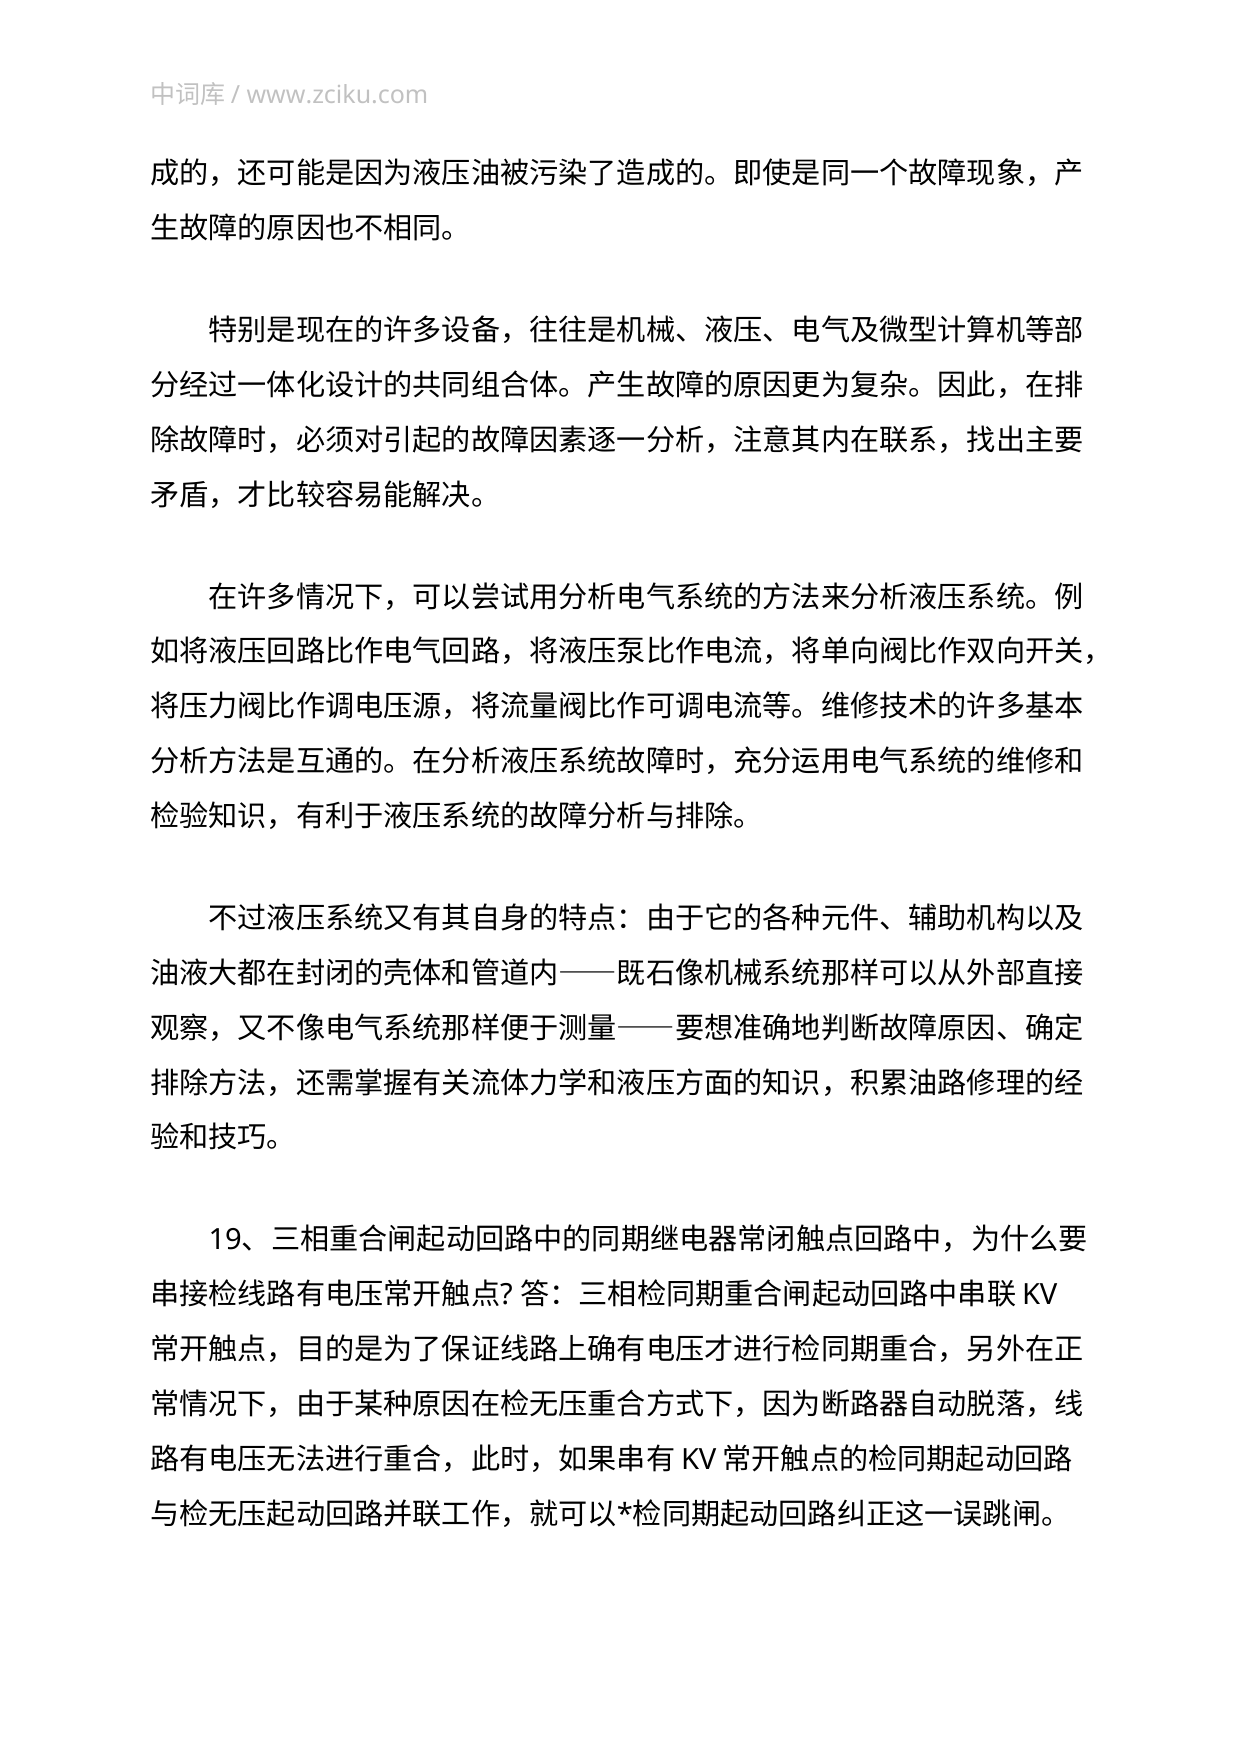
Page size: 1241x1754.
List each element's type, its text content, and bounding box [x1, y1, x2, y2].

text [150, 150, 1090, 247]
text 特别是现在的许多设备，往往是机械、液压、电气及微型计算机等部分经过一体化设计的共同组合体。产生故障的原因更为复杂。因此，在排除故障时，必须对引起的故障因素逐一分析，注意其内在联系，找出主要矛盾，才比较容易能解决。 [150, 307, 1090, 514]
text 不过液压系统又有其自身的特点：由于它的各种元件、辅助机构以及油液大都在封闭的壳体和管道内——既石像机械系统那样可以从外部直接观察，又不像电气系统那样便于测量——要想准确地判断故障原因、确定排除方法，还需掌握有关流体力学和液压方面的知识，积累油路修理的经验和技巧。 [150, 894, 1090, 1156]
text 19、三相重合闸起动回路中的同期继电器常闭触点回路中，为什么要串接检线路有电压常开触点? 答：三相检同期重合闸起动回路中串联KV常开触点，目的是为了保证线路上确有电压才进行检同期重合，另外在正常情况下，由于某种原因在检无压重合方式下，因为断路器自动脱落，线路有电压无法进行重合，此时，如果串有KV常开触点的检同期起动回路与检无压起动回路并联工作，就可以*检同期起动回路纠正这一误跳闸。 [150, 1216, 1090, 1533]
text 在许多情况下，可以尝试用分析电气系统的方法来分析液压系统。例如将液压回路比作电气回路，将液压泵比作电流，将单向阀比作双向开关，将压力阀比作调电压源，将流量阀比作可调电流等。维修技术的许多基本分析方法是互通的。在分析液压系统故障时，充分运用电气系统的维修和检验知识，有利于液压系统的故障分析与排除。 [150, 573, 1090, 835]
